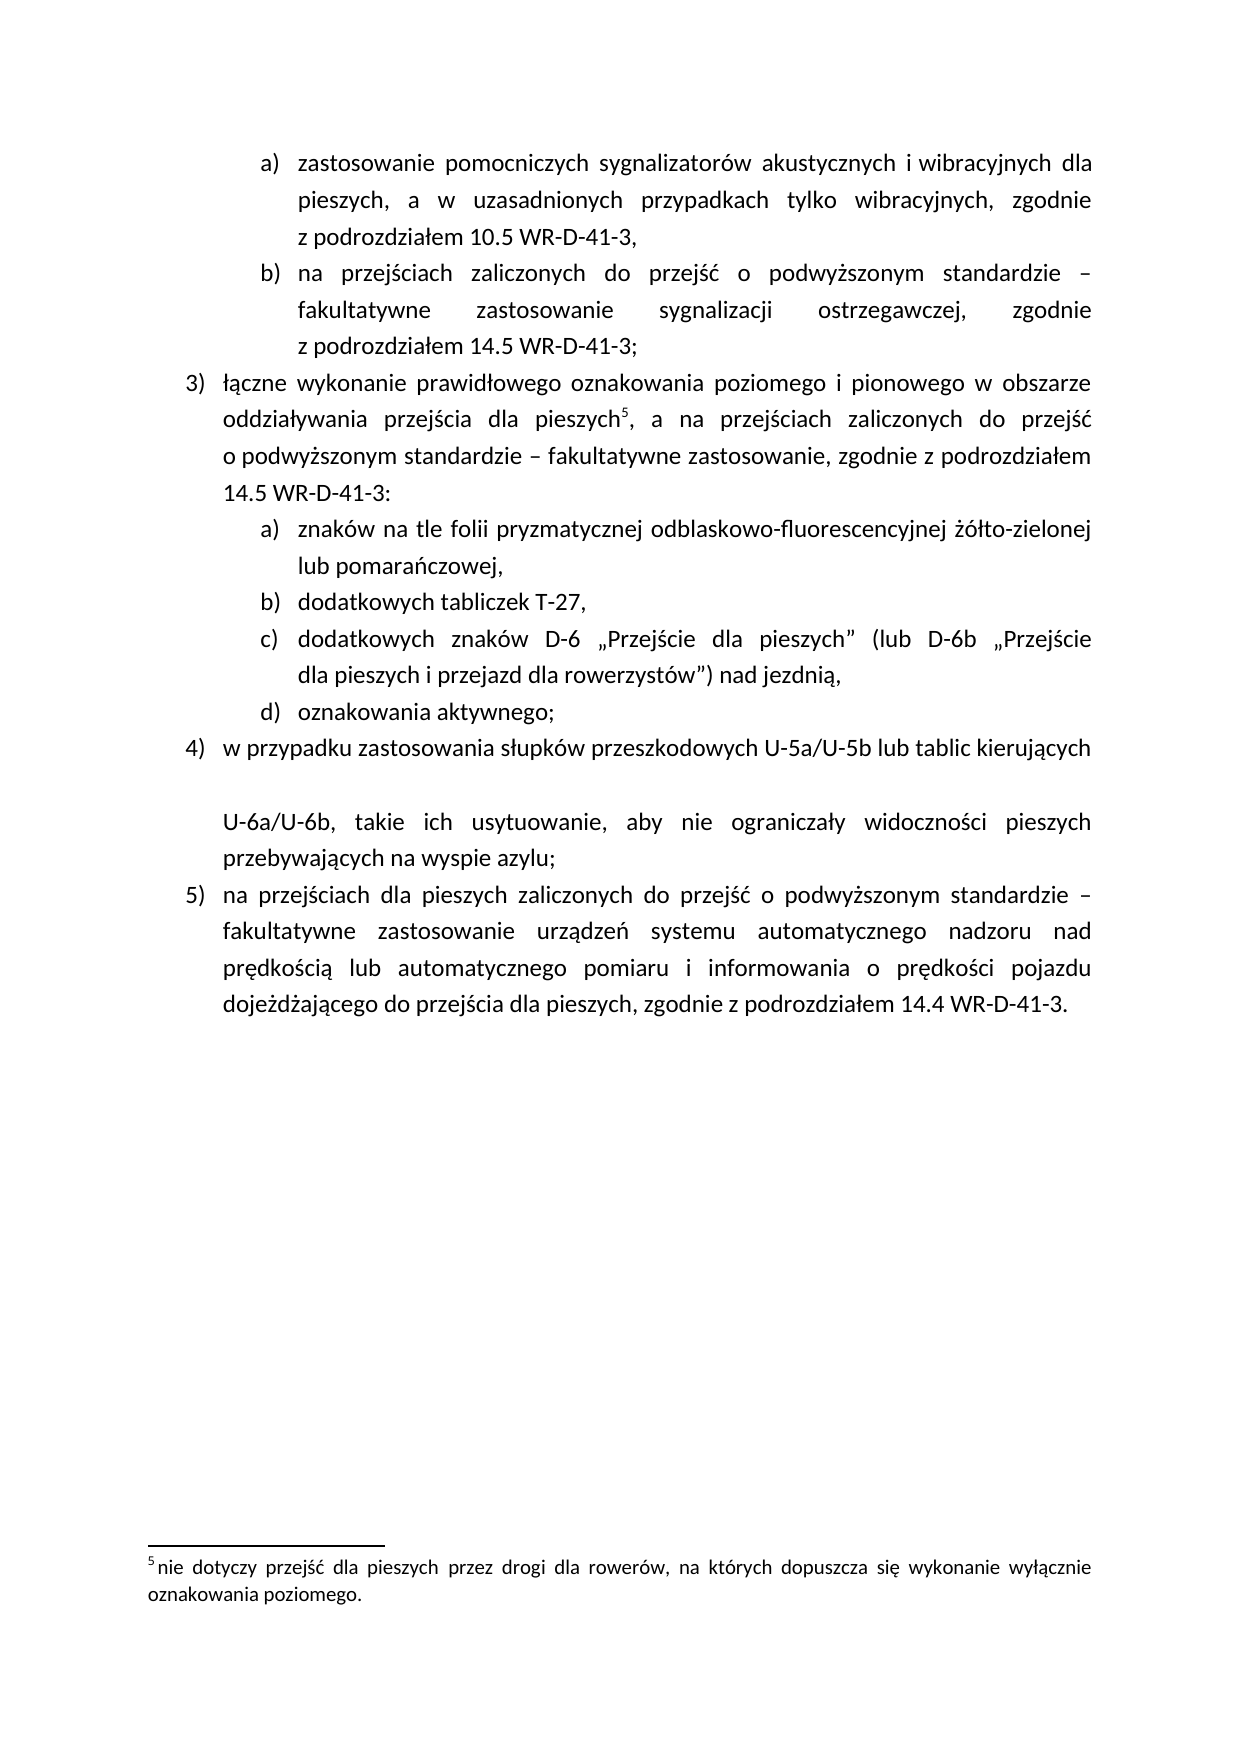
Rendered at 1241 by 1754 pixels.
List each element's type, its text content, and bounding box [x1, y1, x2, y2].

list na przejściach zaliczonych do przejść o podwyższonym standardzie – fakultatywne zastosowanie sygnalizacji ostrzegawczej, zgodnie z podrozdziałem 14.5 WR-D-41-3; [260, 257, 1093, 361]
list zastosowanie pomocniczych sygnalizatorów akustycznych i wibracyjnych dla pieszych, a w uzasadnionych przypadkach tylko wibracyjnych, zgodnie z podrozdziałem 10.5 WR-D-41-3, [260, 148, 1093, 251]
list oznakowania aktywnego; [260, 696, 1093, 727]
list łączne wykonanie prawidłowego oznakowania poziomego i pionowego w obszarze oddziaływania przejścia dla pieszych, a na przejściach zaliczonych do przejść o podwyższonym standardzie – fakultatywne zastosowanie, zgodnie z podrozdziałem 14.5 WR-D-41-3: [185, 367, 1093, 507]
list dodatkowych tabliczek T-27, [260, 586, 1093, 617]
list dodatkowych znaków D-6 „Przejście dla pieszych” (lub D-6b „Przejście dla pieszych i przejazd dla rowerzystów”) nad jezdnią, [260, 623, 1093, 690]
list znaków na tle folii pryzmatycznej odblaskowo-fluorescencyjnej żółto-zielonej lub pomarańczowej, [260, 513, 1093, 580]
list na przejściach dla pieszych zaliczonych do przejść o podwyższonym standardzie – fakultatywne zastosowanie urządzeń systemu automatycznego nadzoru nad prędkością lub automatycznego pomiaru i informowania o prędkości pojazdu dojeżdżającego do przejścia dla pieszych, zgodnie z podrozdziałem 14.4 WR-D-41-3. [185, 879, 1093, 1019]
list w przypadku zastosowania słupków przeszkodowych U-5a/U-5b lub tablic kierujących U-6a/U-6b, takie ich usytuowanie, aby nie ograniczały widoczności pieszych przebywających na wyspie azylu; [185, 733, 1093, 873]
